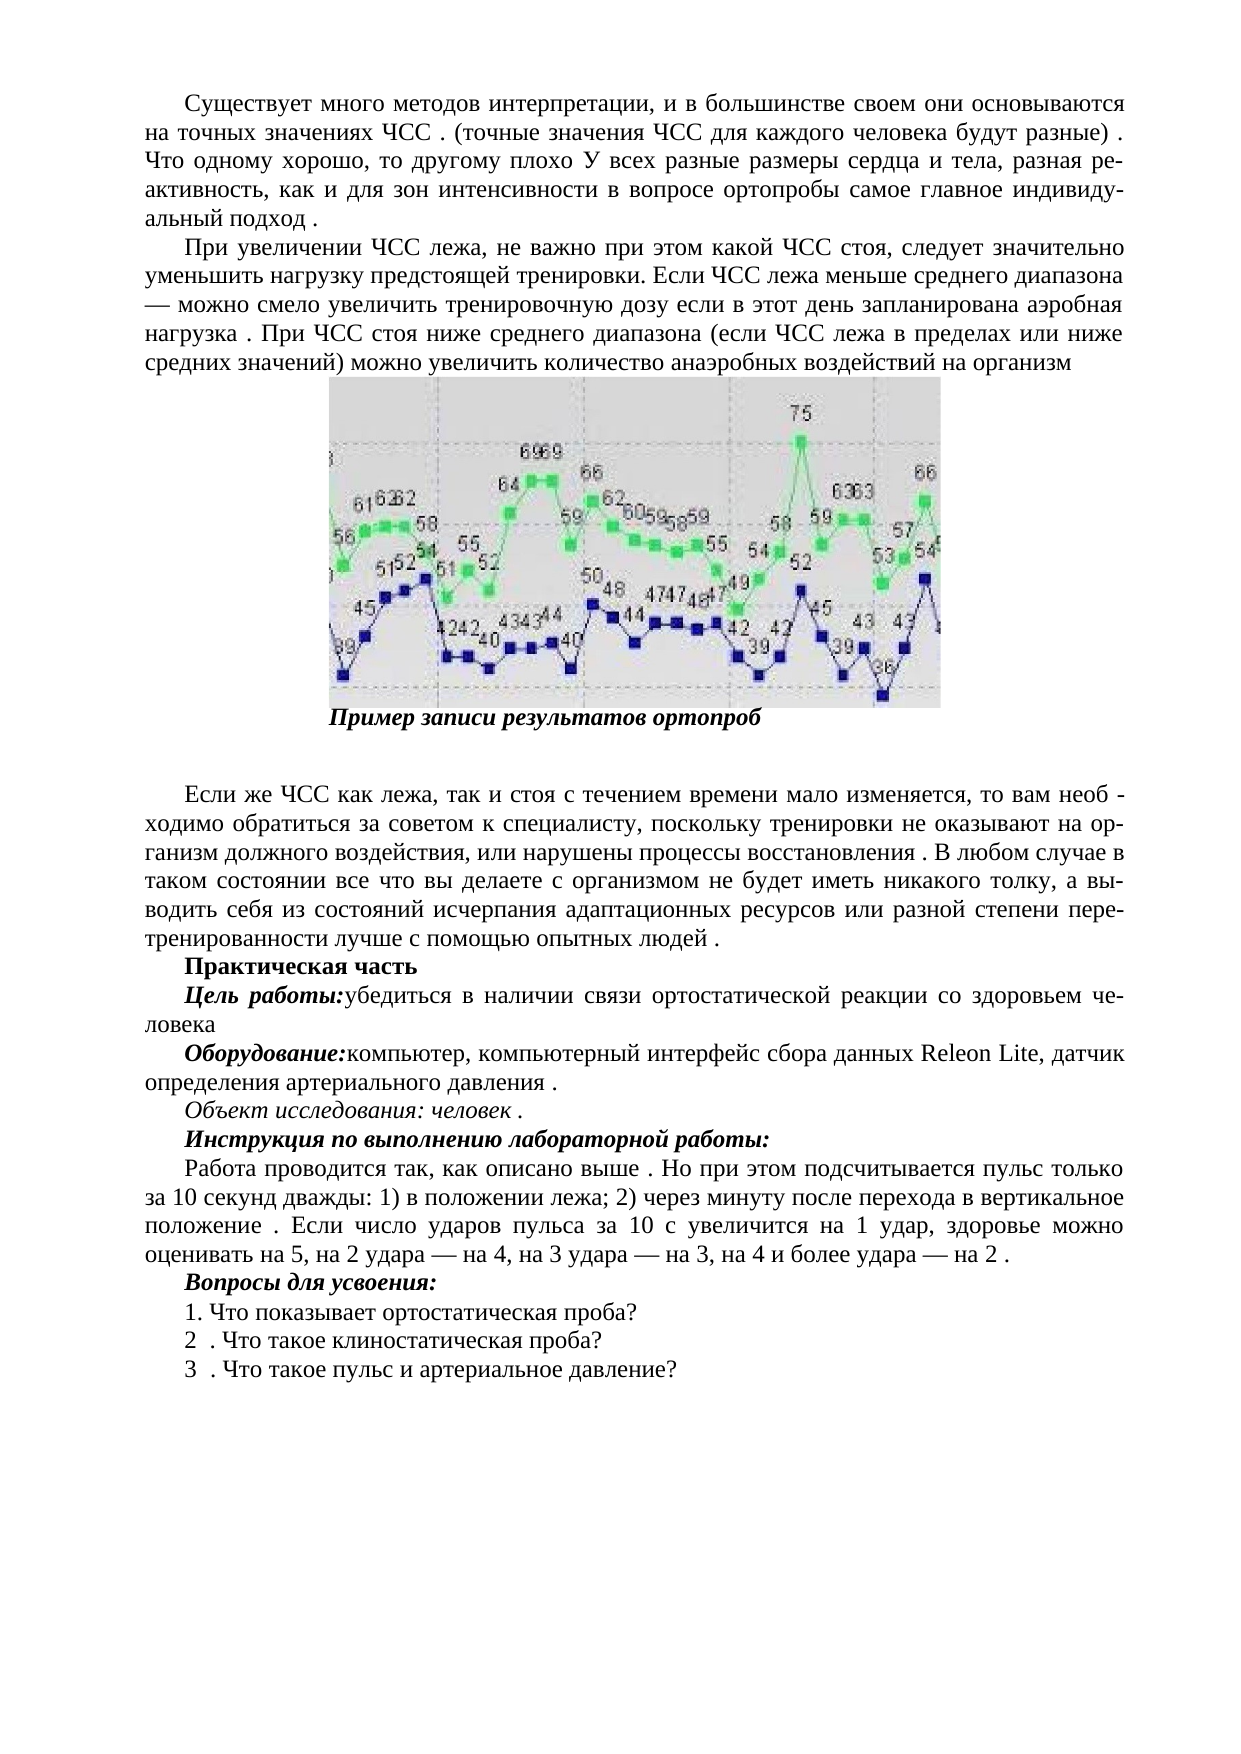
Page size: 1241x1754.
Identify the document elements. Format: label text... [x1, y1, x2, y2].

subtitle Вопросы для усвоения: [184, 1268, 1163, 1296]
list . Что такое пульс и артериальное давление? [184, 1354, 1163, 1383]
subtitle Практическая часть [184, 952, 1163, 980]
text Оборудование:компьютер, компьютерный интерфейс сбора данных Releon Lite, датчик определения артериального давления . [144, 1038, 1125, 1095]
list . Что такое клиностатическая проба? [184, 1326, 1163, 1354]
text Объект исследования: человек . [184, 1095, 1163, 1124]
text При увеличении ЧСС лежа, не важно при этом какой ЧСС стоя, следует значительно уменьшить нагрузку предстоящей тренировки. Если ЧСС лежа меньше среднего диапазона [144, 232, 1125, 289]
list Что показывает ортостатическая проба? [184, 1297, 1163, 1325]
picture [328, 376, 941, 702]
text Цель работы:убедиться в наличии связи ортостатической реакции со здоровьем че- ловека [144, 980, 1125, 1038]
subtitle Пример записи результатов ортопроб [328, 702, 1163, 730]
text Работа проводится так, как описано выше . Но при этом подсчитывается пульс только за 10 секунд дважды: 1) в положении лежа; 2) через минуту после перехода в вертикальное положение . Если число ударов пульса за 10 с увеличится на 1 удар, здоровье можно оценивать на 5, на 2 удара — на 4, на 3 удара — на 3, на 4 и более удара — на 2 . [144, 1153, 1125, 1268]
list можно смело увеличить тренировочную дозу если в этот день запланирована аэробная нагрузка . При ЧСС стоя ниже среднего диапазона (если ЧСС лежа в пределах или ниже средних значений) можно увеличить количество анаэробных воздействий на организм [144, 289, 1124, 375]
text Если же ЧСС как лежа, так и стоя с течением времени мало изменяется, то вам необ - ходимо обратиться за советом к специалисту, поскольку тренировки не оказывают на ор- ганизм должного воздействия, или нарушены процессы восстановления . В любом случае в таком состоянии все что вы делаете с организмом не будет иметь никакого толку, а вы- водить себя из состояний исчерпания адаптационных ресурсов или разной степени пере- тренированности лучше с помощью опытных людей . [144, 779, 1125, 952]
text Существует много методов интерпретации, и в большинстве своем они основываются на точных значениях ЧСС . (точные значения ЧСС для каждого человека будут разные) . Что одному хорошо, то другому плохо У всех разные размеры сердца и тела, разная ре- активность, как и для зон интенсивности в вопросе ортопробы самое главное индивиду- альный подход . [144, 88, 1125, 232]
subtitle Инструкция по выполнению лабораторной работы: [184, 1124, 1163, 1153]
